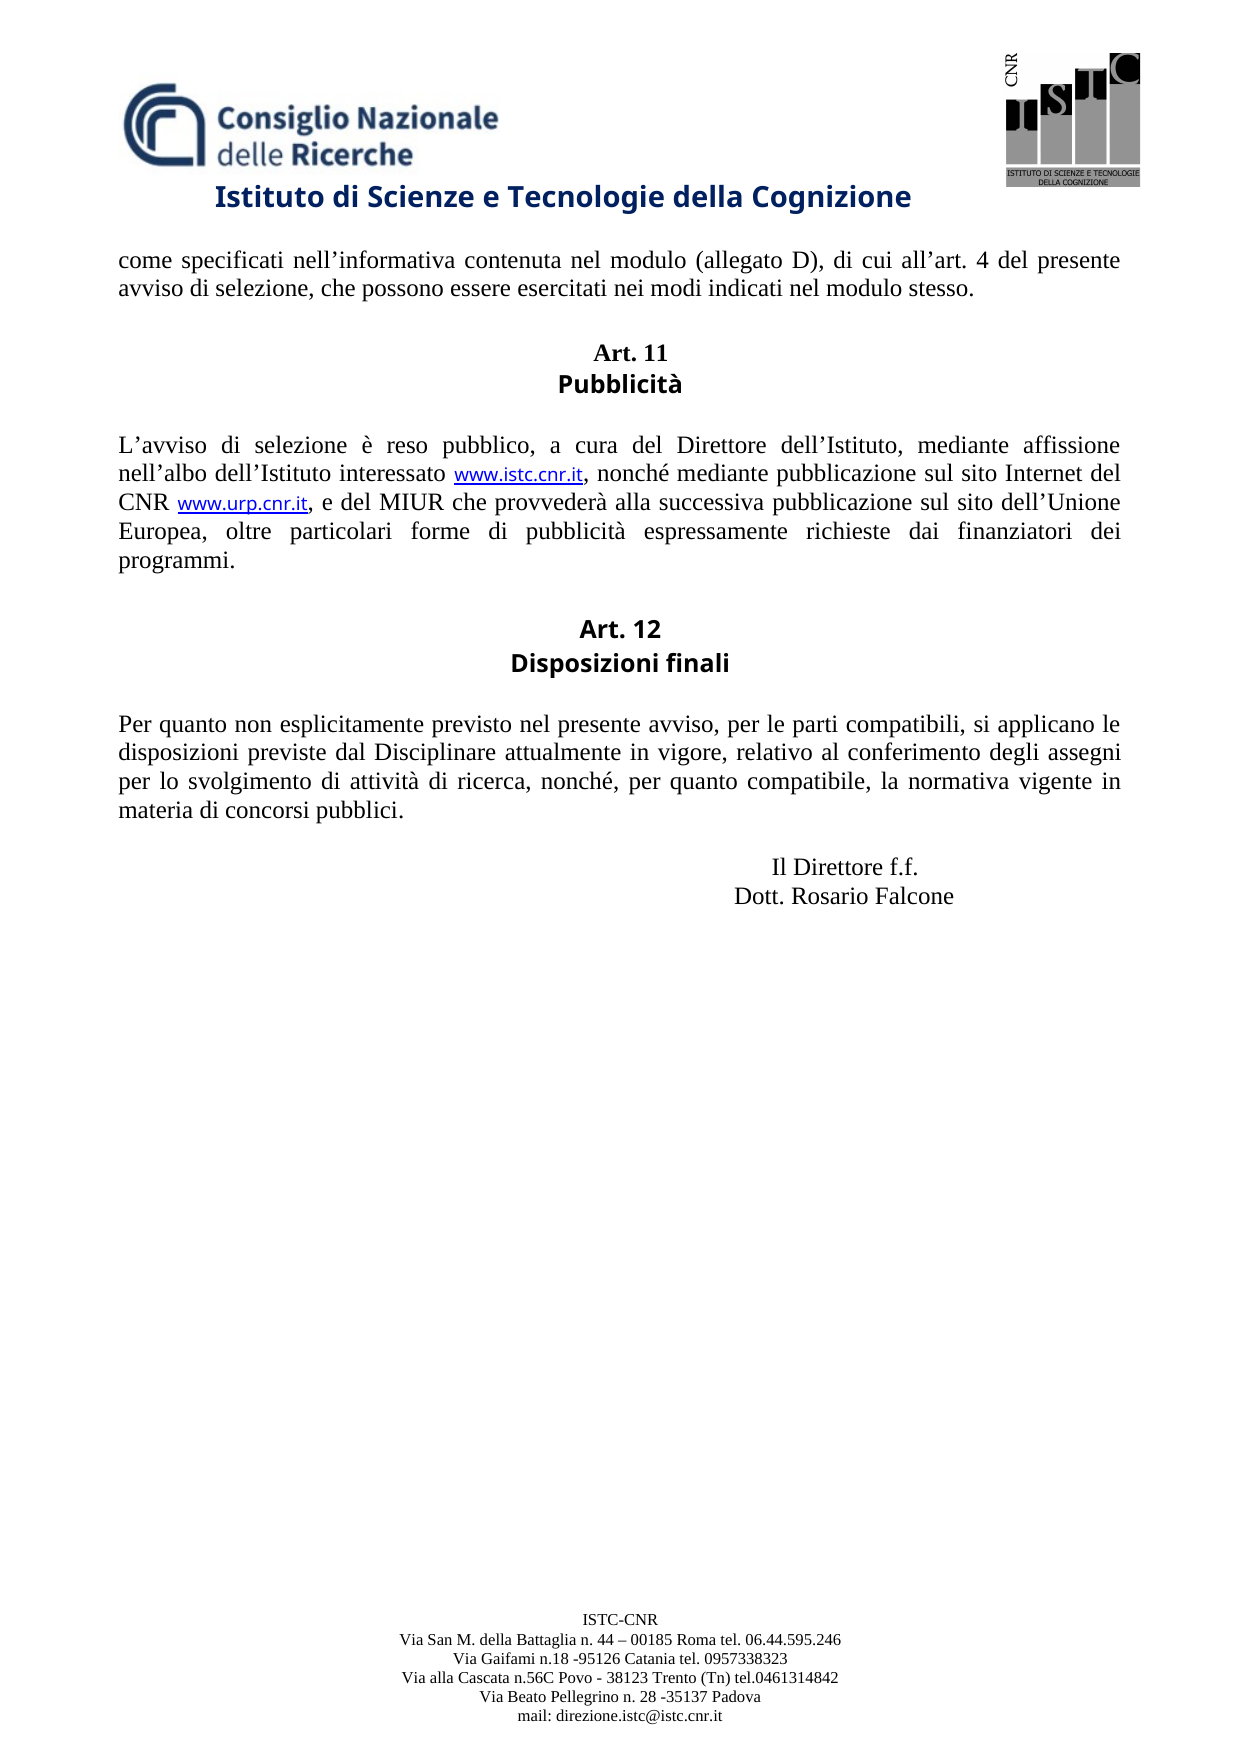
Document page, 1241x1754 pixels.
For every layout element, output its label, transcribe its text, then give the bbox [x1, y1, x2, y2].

text L’avviso di selezione è reso pubblico, a cura del Direttore dell’Istituto, mediante affissione nell’albo dell’Istituto interessato www.istc.cnr.it, nonché mediante pubblicazione sul sito Internet del CNR www.urp.cnr.it, e del MIUR che provvederà alla successiva pubblicazione sul sito dell’Unione Europea, oltre particolari forme di pubblicità espressamente richieste dai finanziatori dei programmi. [118, 430, 1122, 573]
picture [1001, 53, 1141, 187]
text Art. 12 [118, 612, 1122, 646]
text Pubblicità [118, 367, 1122, 401]
picture [118, 73, 504, 177]
text Il Direttore f.f. [118, 852, 1122, 881]
text Art. 11 [568, 338, 1122, 367]
text Dott. Rosario Falcone [118, 881, 1122, 910]
text Per quanto non esplicitamente previsto nel presente avviso, per le parti compatibili, si applicano le disposizioni previste dal Disciplinare attualmente in vigore, relativo al conferimento degli assegni per lo svolgimento di attività di ricerca, nonché, per quanto compatibile, la normativa vigente in materia di concorsi pubblici. [118, 709, 1122, 824]
text Disposizioni finali [118, 646, 1122, 680]
